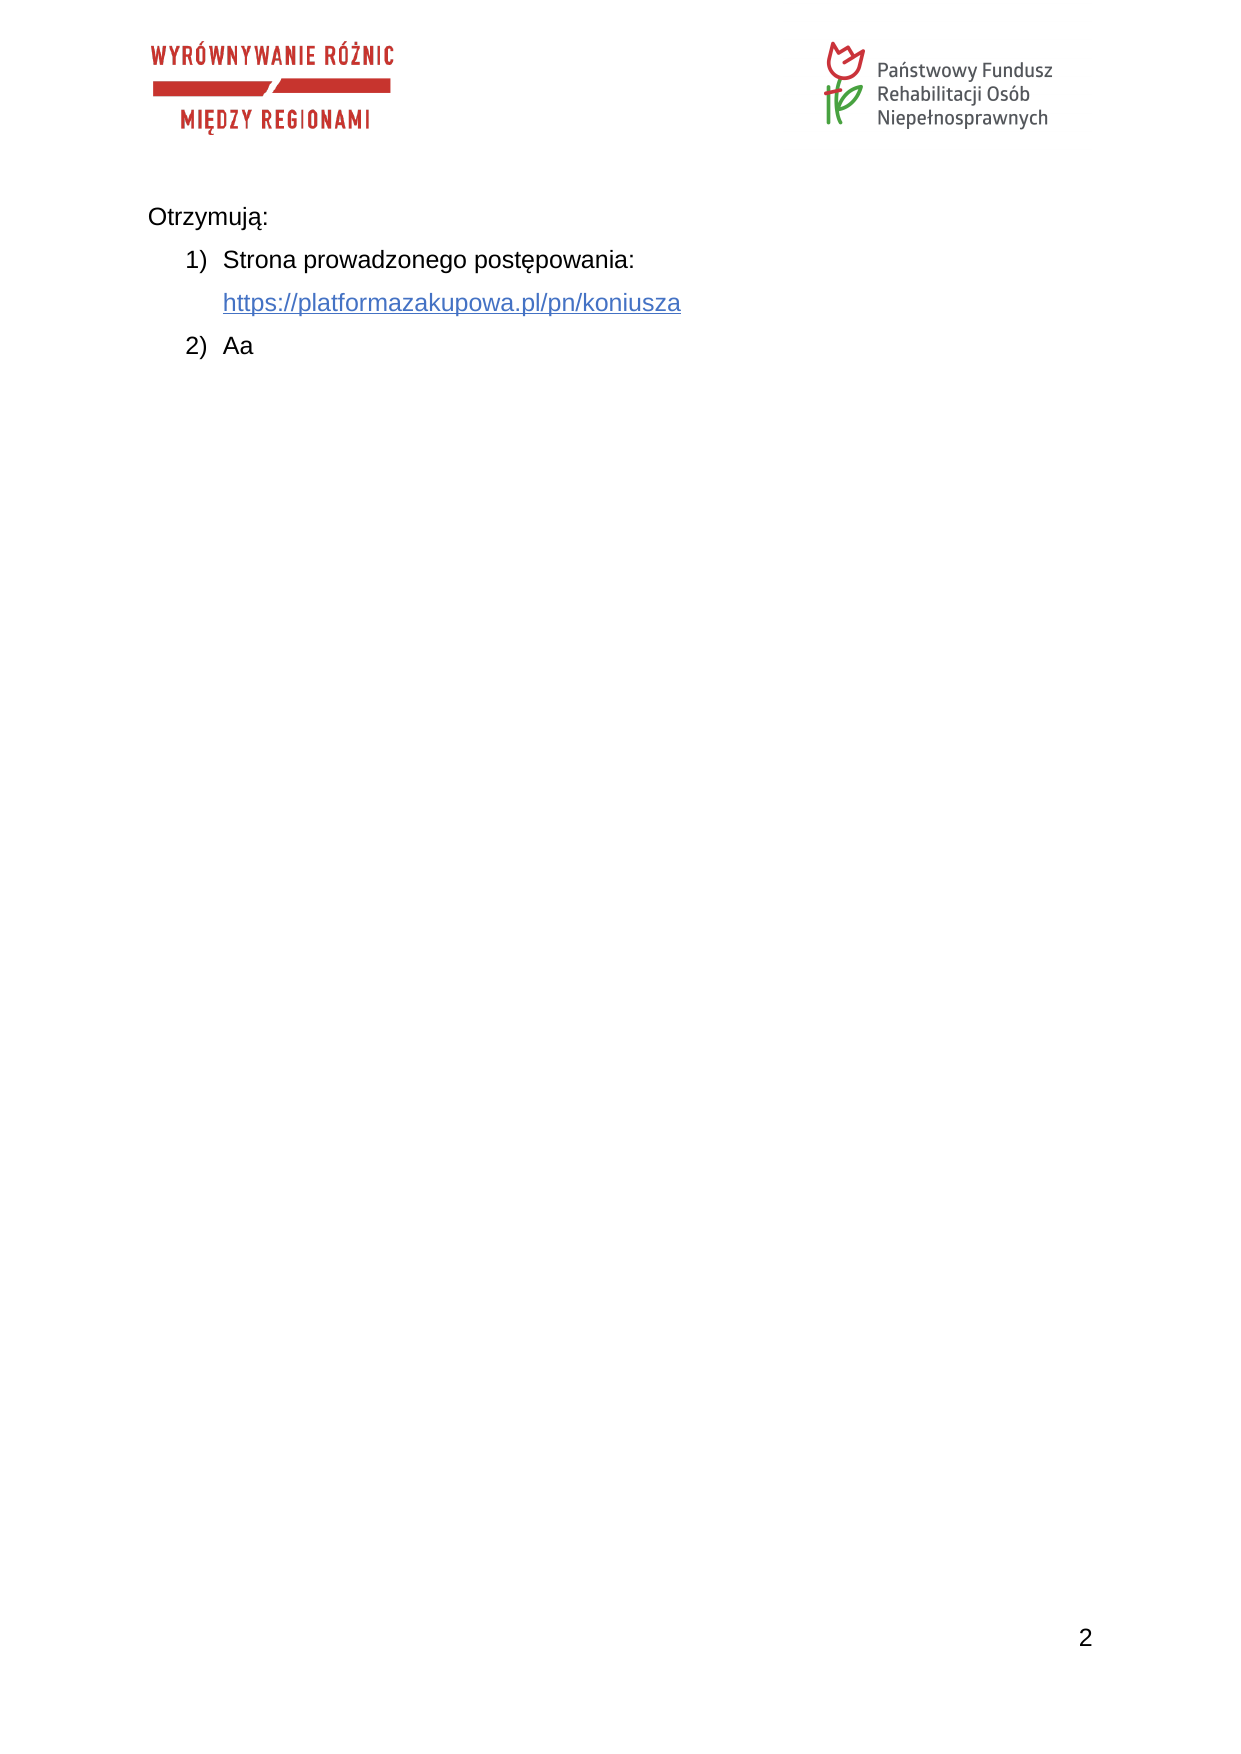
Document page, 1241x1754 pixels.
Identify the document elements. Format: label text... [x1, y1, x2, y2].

list Aa [185, 331, 1093, 360]
text Otrzymują: [148, 202, 1093, 230]
picture [783, 3, 1093, 168]
picture [147, 37, 397, 135]
list Strona prowadzonego postępowania: https://platformazakupowa.pl/pn/koniusza [185, 245, 1093, 317]
